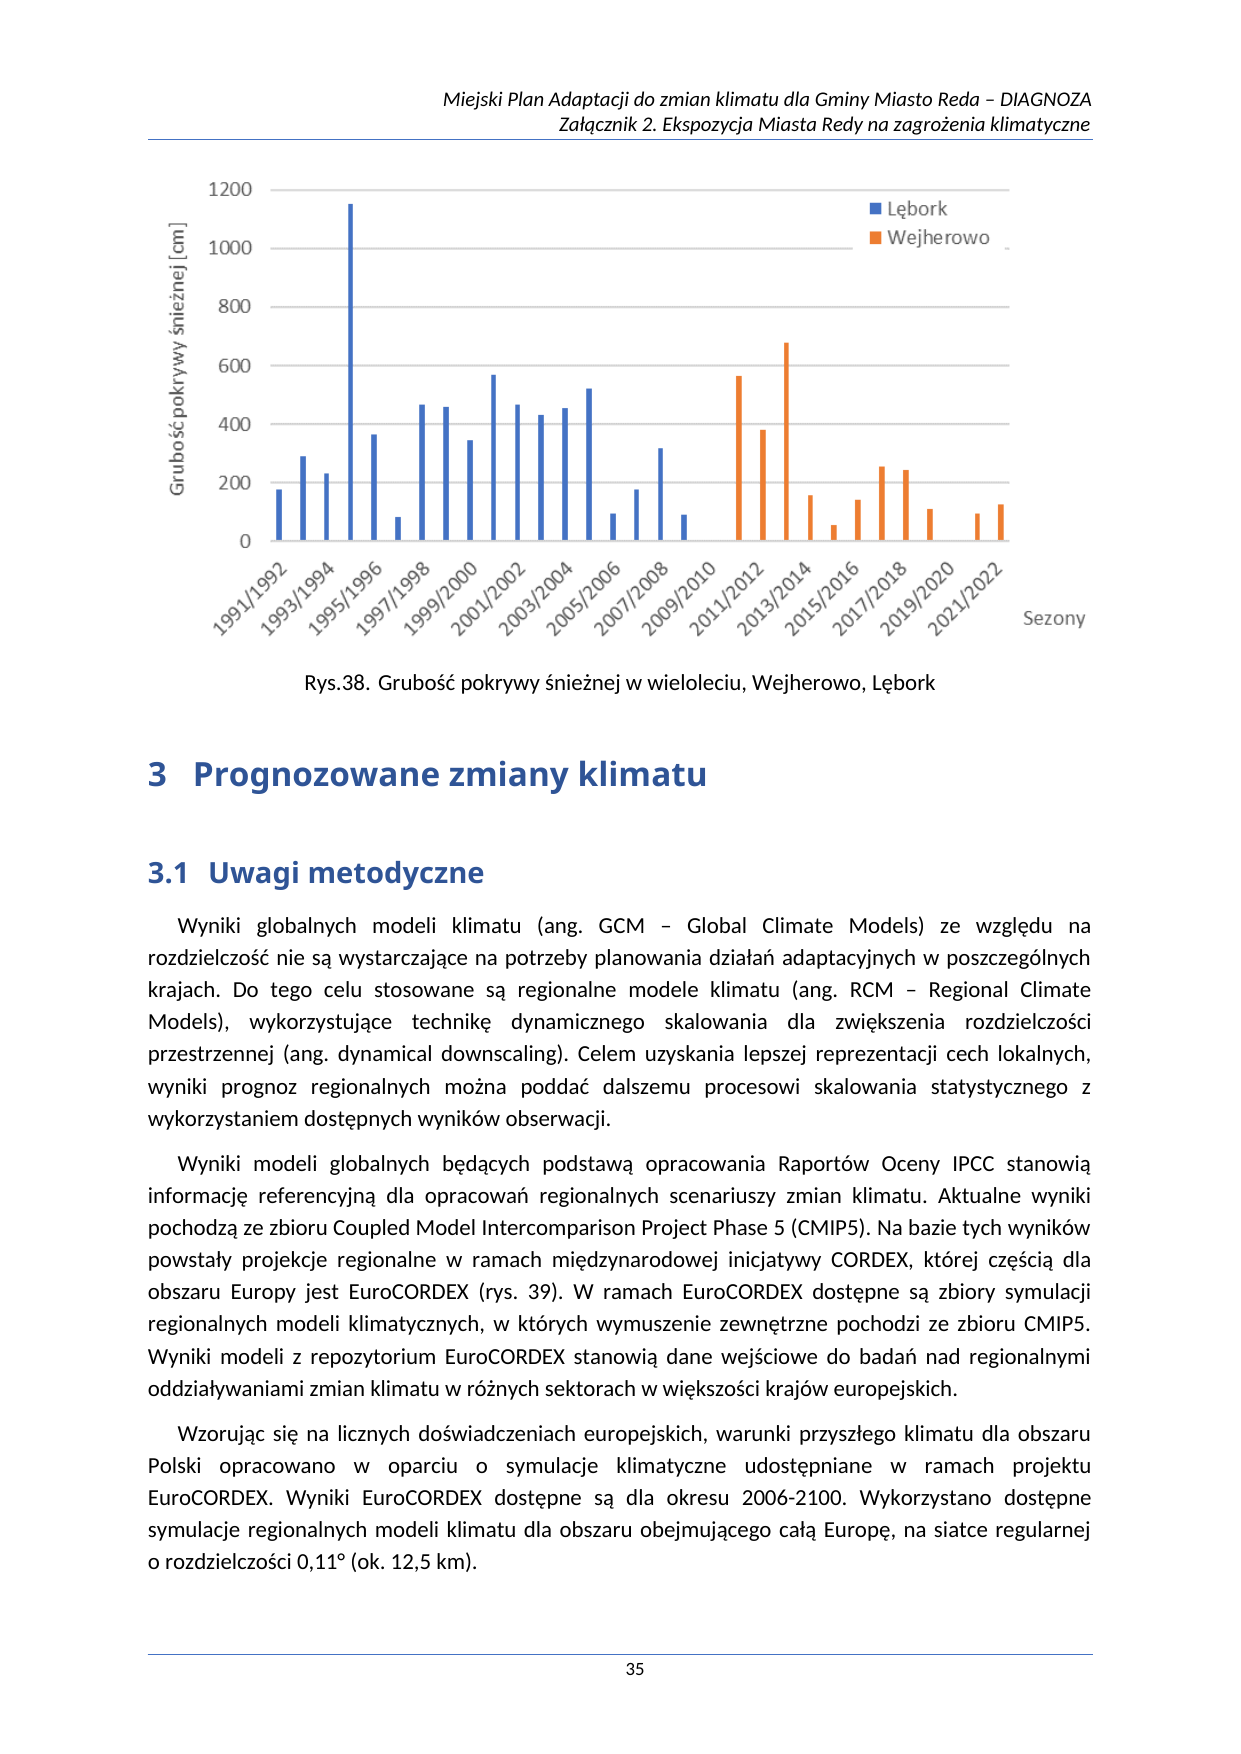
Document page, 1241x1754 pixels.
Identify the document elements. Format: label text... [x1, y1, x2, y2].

subtitle Uwagi metodyczne [148, 853, 1093, 892]
text Grubość pokrywy śnieżnej w wieloleciu, Wejherowo, Lębork [148, 668, 1093, 696]
text Wyniki globalnych modeli klimatu (ang. GCM – Global Climate Models) ze względu na rozdzielczość nie są wystarczające na potrzeby planowania działań adaptacyjnych w poszczególnych krajach. Do tego celu stosowane są regionalne modele klimatu (ang. RCM – Regional Climate Models), wykorzystujące technikę dynamicznego skalowania dla zwiększenia rozdzielczości przestrzennej (ang. dynamical downscaling). Celem uzyskania lepszej reprezentacji cech lokalnych, wyniki prognoz regionalnych można poddać dalszemu procesowi skalowania statystycznego z wykorzystaniem dostępnych wyników obserwacji. [148, 911, 1093, 1132]
subtitle Prognozowane zmiany klimatu [148, 751, 1093, 796]
picture [147, 158, 1093, 665]
text Wzorując się na licznych doświadczeniach europejskich, warunki przyszłego klimatu dla obszaru Polski opracowano w oparciu o symulacje klimatyczne udostępniane w ramach projektu EuroCORDEX. Wyniki EuroCORDEX dostępne są dla okresu 2006-2100. Wykorzystano dostępne symulacje regionalnych modeli klimatu dla obszaru obejmującego całą Europę, na siatce regularnej o rozdzielczości 0,11° (ok. 12,5 km). [148, 1419, 1093, 1575]
text Wyniki modeli globalnych będących podstawą opracowania Raportów Oceny IPCC stanowią informację referencyjną dla opracowań regionalnych scenariuszy zmian klimatu. Aktualne wyniki pochodzą ze zbioru Coupled Model Intercomparison Project Phase 5 (CMIP5). Na bazie tych wyników powstały projekcje regionalne w ramach międzynarodowej inicjatywy CORDEX, której częścią dla obszaru Europy jest EuroCORDEX (rys. 39). W ramach EuroCORDEX dostępne są zbiory symulacji regionalnych modeli klimatycznych, w których wymuszenie zewnętrzne pochodzi ze zbioru CMIP5. Wyniki modeli z repozytorium EuroCORDEX stanowią dane wejściowe do badań nad regionalnymi oddziaływaniami zmian klimatu w różnych sektorach w większości krajów europejskich. [148, 1149, 1093, 1402]
